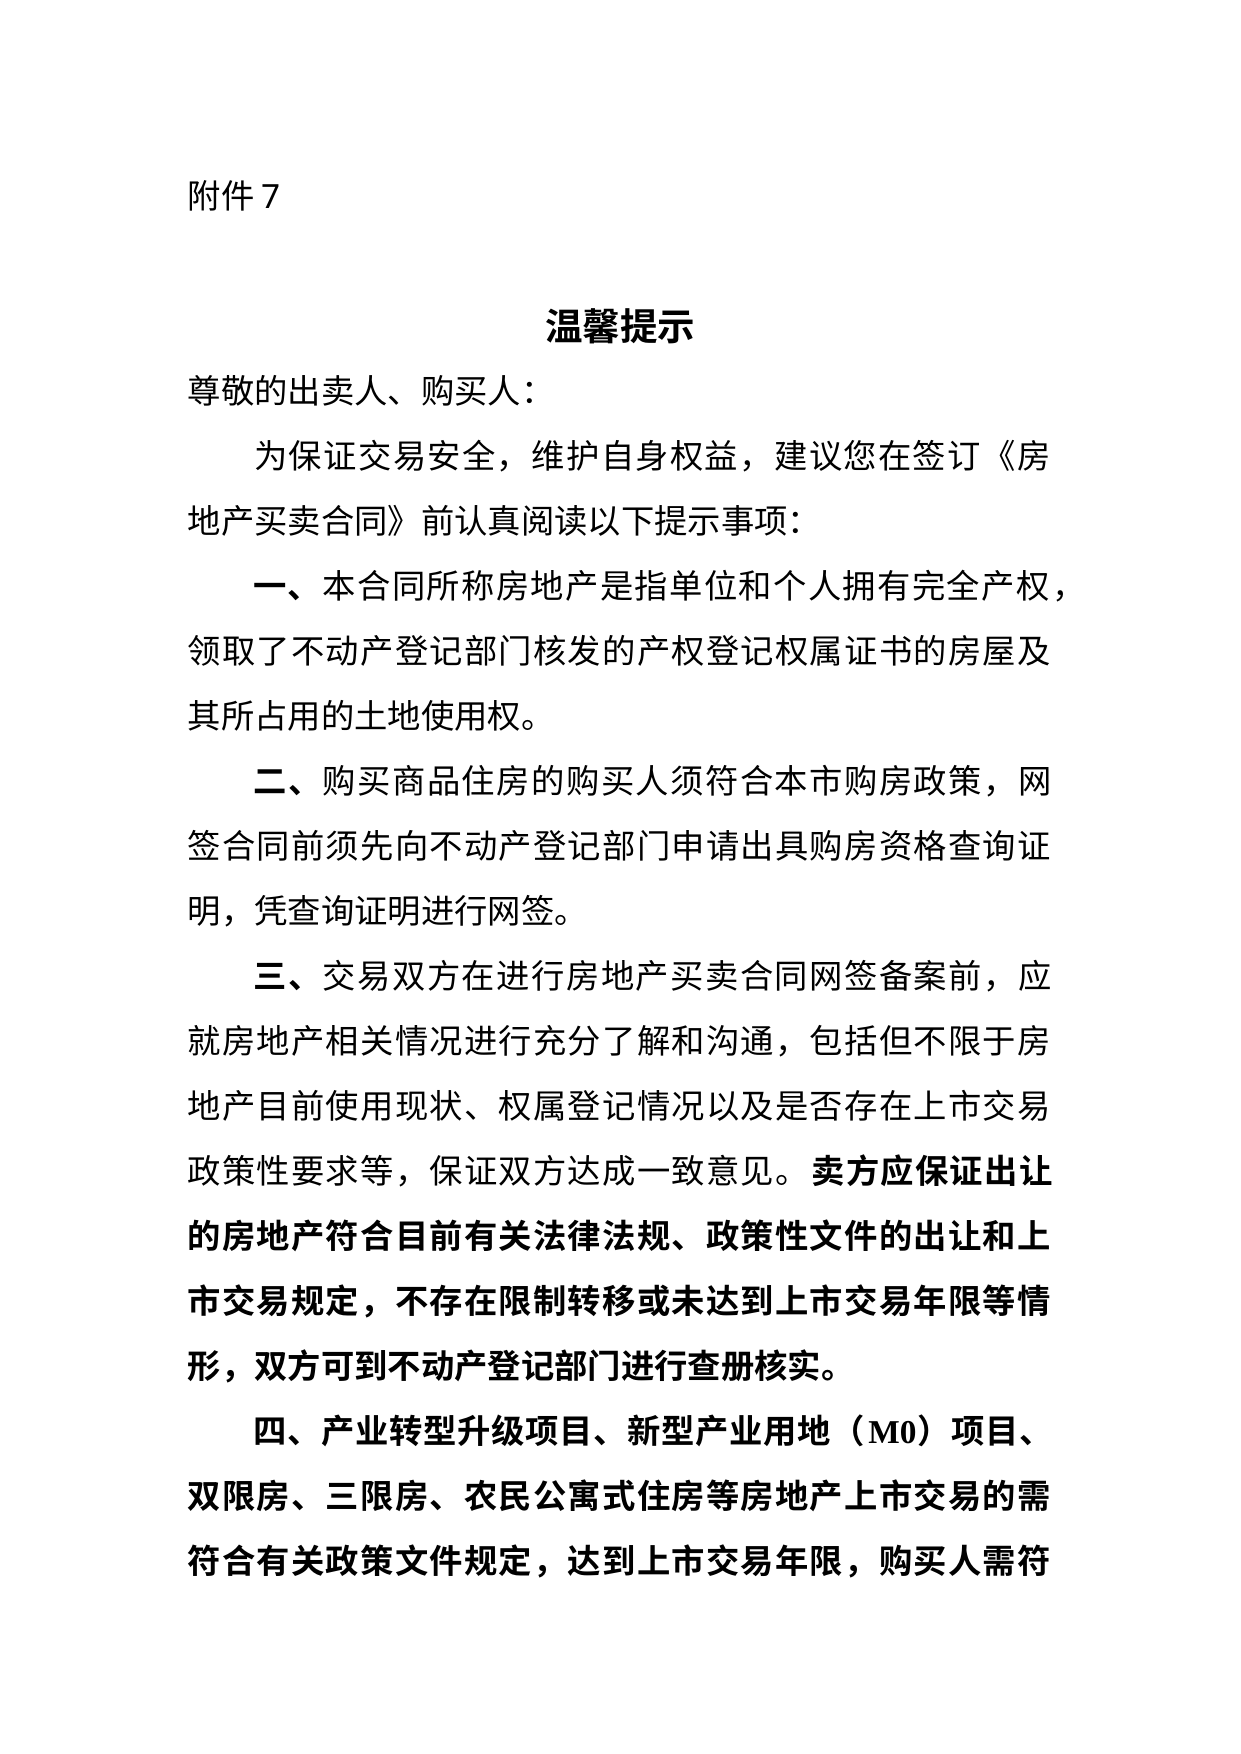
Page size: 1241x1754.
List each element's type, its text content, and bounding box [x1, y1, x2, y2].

text 温馨提示 [187, 292, 1053, 357]
text 三、交易双方在进行房地产买卖合同网签备案前，应就房地产相关情况进行充分了解和沟通，包括但不限于房地产目前使用现状、权属登记情况以及是否存在上市交易政策性要求等，保证双方达成一致意见。卖方应保证出让的房地产符合目前有关法律法规、政策性文件的出让和上市交易规定，不存在限制转移或未达到上市交易年限等情形，双方可到不动产登记部门进行查册核实。 [187, 942, 1053, 1397]
text 附件7 [187, 162, 1053, 227]
text 二、购买商品住房的购买人须符合本市购房政策，网签合同前须先向不动产登记部门申请出具购房资格查询证明，凭查询证明进行网签。 [187, 747, 1053, 942]
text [187, 1397, 1053, 1592]
text 为保证交易安全，维护自身权益，建议您在签订《房地产买卖合同》前认真阅读以下提示事项： [187, 422, 1053, 552]
text 一、本合同所称房地产是指单位和个人拥有完全产权，领取了不动产登记部门核发的产权登记权属证书的房屋及其所占用的土地使用权。 [187, 552, 1053, 747]
text 尊敬的出卖人、购买人： [187, 357, 1053, 422]
